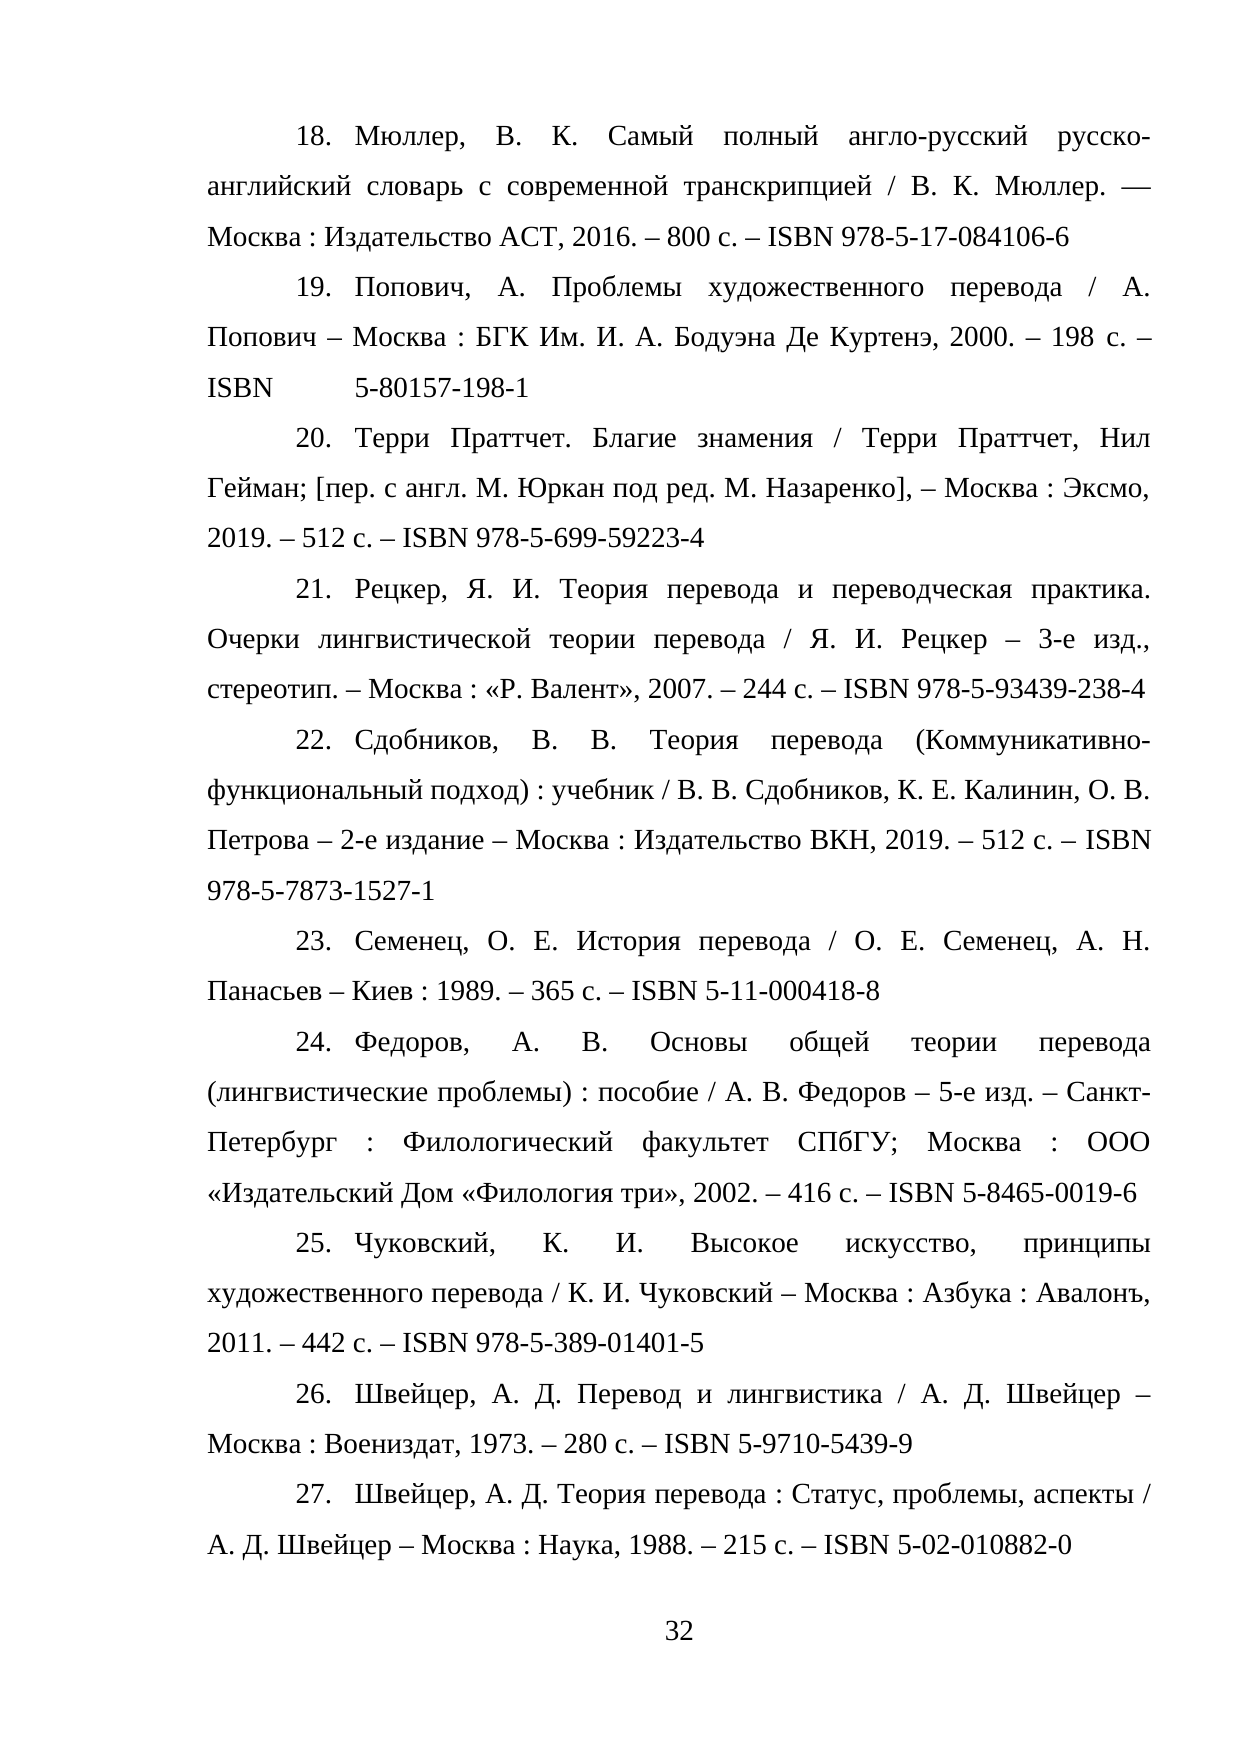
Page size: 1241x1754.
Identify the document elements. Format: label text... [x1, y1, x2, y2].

list Чуковский, К. И. Высокое искусство, принципы художественного перевода / К. И. Чуковский – Москва : Азбука : Авалонъ, 2011. – 442 с. – ISBN 978-5-389-01401-5 [207, 1225, 1152, 1359]
list Семенец, О. Е. История перевода / О. Е. Семенец, А. Н. Панасьев – Киев : 1989. – 365 с. – ISBN 5-11-000418-8 [207, 923, 1152, 1007]
list Попович, А. Проблемы художественного перевода / А. Попович – Москва : БГК Им. И. А. Бодуэна Де Куртенэ, 2000. – 198 c. – ISBN 5-80157-198-1 [207, 269, 1152, 403]
list Рецкер, Я. И. Теория перевода и переводческая практика. Очерки лингвистической теории перевода / Я. И. Рецкер – 3-е изд., стереотип. – Москва : «Р. Валент», 2007. – 244 с. – ISBN 978-5-93439-238-4 [207, 571, 1152, 705]
list Терри Праттчет. Благие знамения / Терри Праттчет, Нил Гейман; [пер. с англ. М. Юркан под ред. М. Назаренко], – Москва : Эксмо, 2019. – 512 с. – ISBN 978-5-699-59223-4 [207, 420, 1152, 554]
list Федоров, А. В. Основы общей теории перевода (лингвистические проблемы) : пособие / А. В. Федоров – 5-е изд. – Санкт-Петербург : Филологический факультет СПбГУ; Москва : ООО «Издательский Дом «Филология три», 2002. – 416 с. – ISBN 5-8465-0019-6 [207, 1024, 1152, 1208]
list Сдобников, В. В. Теория перевода (Коммуникативно-функциональный подход) : учебник / В. В. Сдобников, К. Е. Калинин, О. В. Петрова – 2-е издание – Москва : Издательство ВКН, 2019. – 512 с. – ISBN 978-5-7873-1527-1 [207, 722, 1152, 906]
list Мюллер, В. К. Самый полный англо-русский русско-английский словарь с современной транскрипцией / В. К. Мюллер. — Москва : Издательство АСТ, 2016. – 800 с. – ISBN 978-5-17-084106-6 [207, 118, 1152, 252]
list Швейцер, А. Д. Перевод и лингвистика / А. Д. Швейцер – Москва : Воениздат, 1973. – 280 с. – ISBN 5-9710-5439-9 [207, 1376, 1152, 1460]
list Швейцер, А. Д. Теория перевода : Статус, проблемы, аспекты / А. Д. Швейцер – Москва : Наука, 1988. – 215 с. – ISBN 5-02-010882-0 [207, 1477, 1152, 1560]
